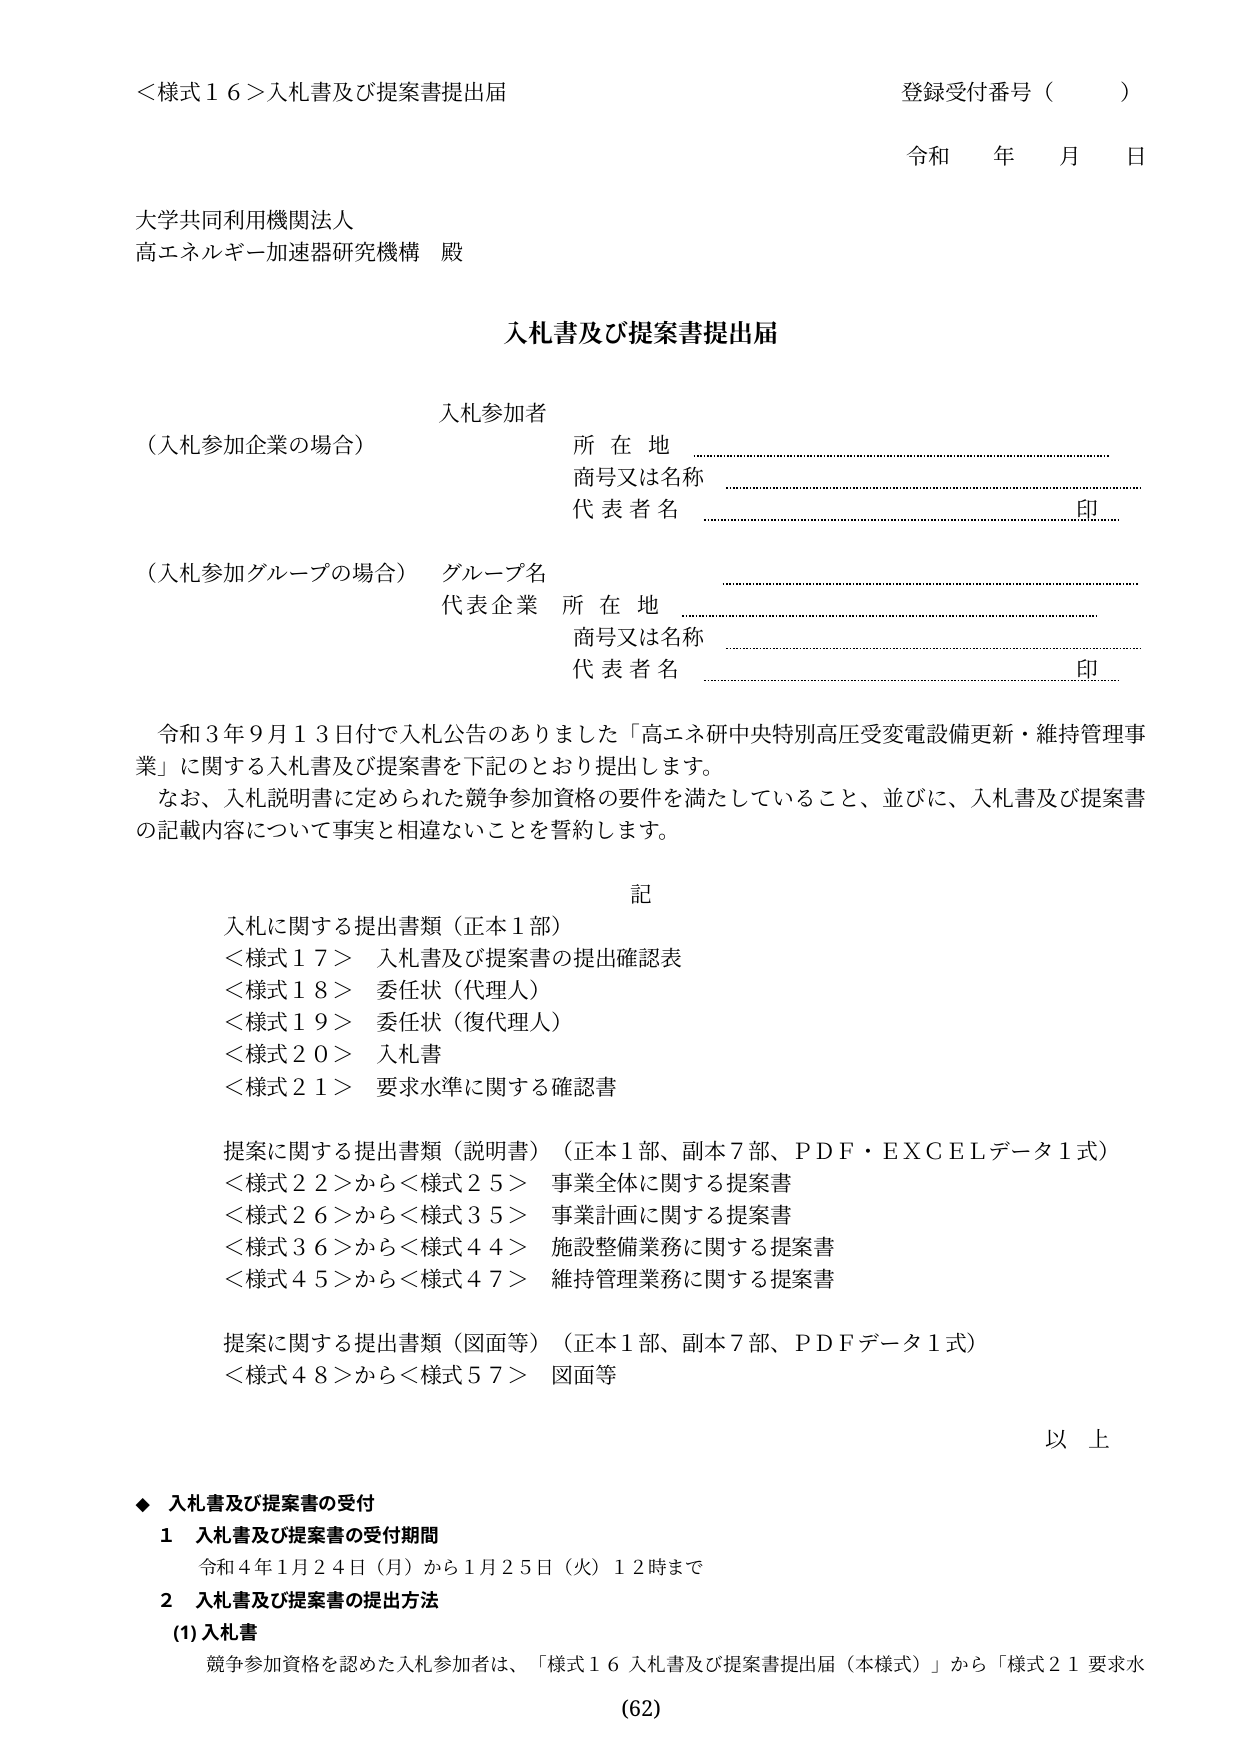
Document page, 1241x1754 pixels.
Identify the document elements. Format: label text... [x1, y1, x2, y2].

text ＜様式１９＞ 委任状（復代理人） [135, 1005, 1146, 1037]
text 代表者名 印 [135, 492, 1146, 524]
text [205, 1647, 1146, 1679]
text ＜様式４５＞から＜様式４７＞ 維持管理業務に関する提案書 [135, 1262, 1146, 1294]
text 大学共同利用機関法人 [135, 203, 1146, 235]
text ◆ 入札書及び提案書の受付 [135, 1487, 1146, 1519]
text 入札に関する提出書類（正本１部） [135, 909, 1146, 941]
text ＜様式２１＞ 要求水準に関する確認書 [135, 1069, 1146, 1102]
text 以 上 [135, 1422, 1146, 1454]
text 記 [135, 877, 1146, 909]
text （入札参加グループの場合） グループ名 [135, 556, 1146, 588]
text （入札参加企業の場合） 所在地 [135, 428, 1146, 460]
text ＜様式４８＞から＜様式５７＞ 図面等 [135, 1358, 1146, 1390]
text 令和４年１月２４日（月）から１月２５日（火）１２時まで [179, 1551, 1146, 1583]
text ＜様式２６＞から＜様式３５＞ 事業計画に関する提案書 [135, 1198, 1146, 1230]
text (1) 入札書 [135, 1615, 1146, 1647]
text 商号又は名称 [135, 620, 1146, 652]
text 提案に関する提出書類（図面等）（正本１部、副本７部、ＰＤＦデータ１式） [135, 1326, 1146, 1358]
text ＜様式３６＞から＜様式４４＞ 施設整備業務に関する提案書 [135, 1230, 1146, 1262]
text ＜様式１８＞ 委任状（代理人） [135, 973, 1146, 1005]
subtitle ＜様式１６＞入札書及び提案書提出届 登録受付番号（ ） [135, 75, 1146, 107]
text ＜様式２２＞から＜様式２５＞ 事業全体に関する提案書 [135, 1166, 1146, 1198]
text ＜様式１７＞ 入札書及び提案書の提出確認表 [135, 941, 1146, 973]
text ＜様式２０＞ 入札書 [135, 1037, 1146, 1069]
text 入札参加者 [135, 396, 1146, 428]
text 高エネルギー加速器研究機構 殿 [135, 235, 1146, 267]
text なお、入札説明書に定められた競争参加資格の要件を満たしていること、並びに、入札書及び提案書の記載内容について事実と相違ないことを誓約します。 [135, 781, 1146, 845]
text 入札書及び提案書提出届 [135, 299, 1146, 364]
text １ 入札書及び提案書の受付期間 [157, 1519, 1146, 1551]
text ２ 入札書及び提案書の提出方法 [157, 1583, 1146, 1615]
text 代表企業 所在地 [135, 588, 1146, 620]
text 令和 年 月 日 [135, 139, 1146, 171]
text 提案に関する提出書類（説明書）（正本１部、副本７部、ＰＤＦ・ＥＸＣＥＬデータ１式） [135, 1134, 1146, 1166]
text 代表者名 印 [135, 652, 1146, 684]
text 商号又は名称 [135, 460, 1146, 492]
text 令和３年９月１３日付で入札公告のありました「高エネ研中央特別高圧受変電設備更新・維持管理事業」に関する入札書及び提案書を下記のとおり提出します。 [135, 717, 1146, 781]
